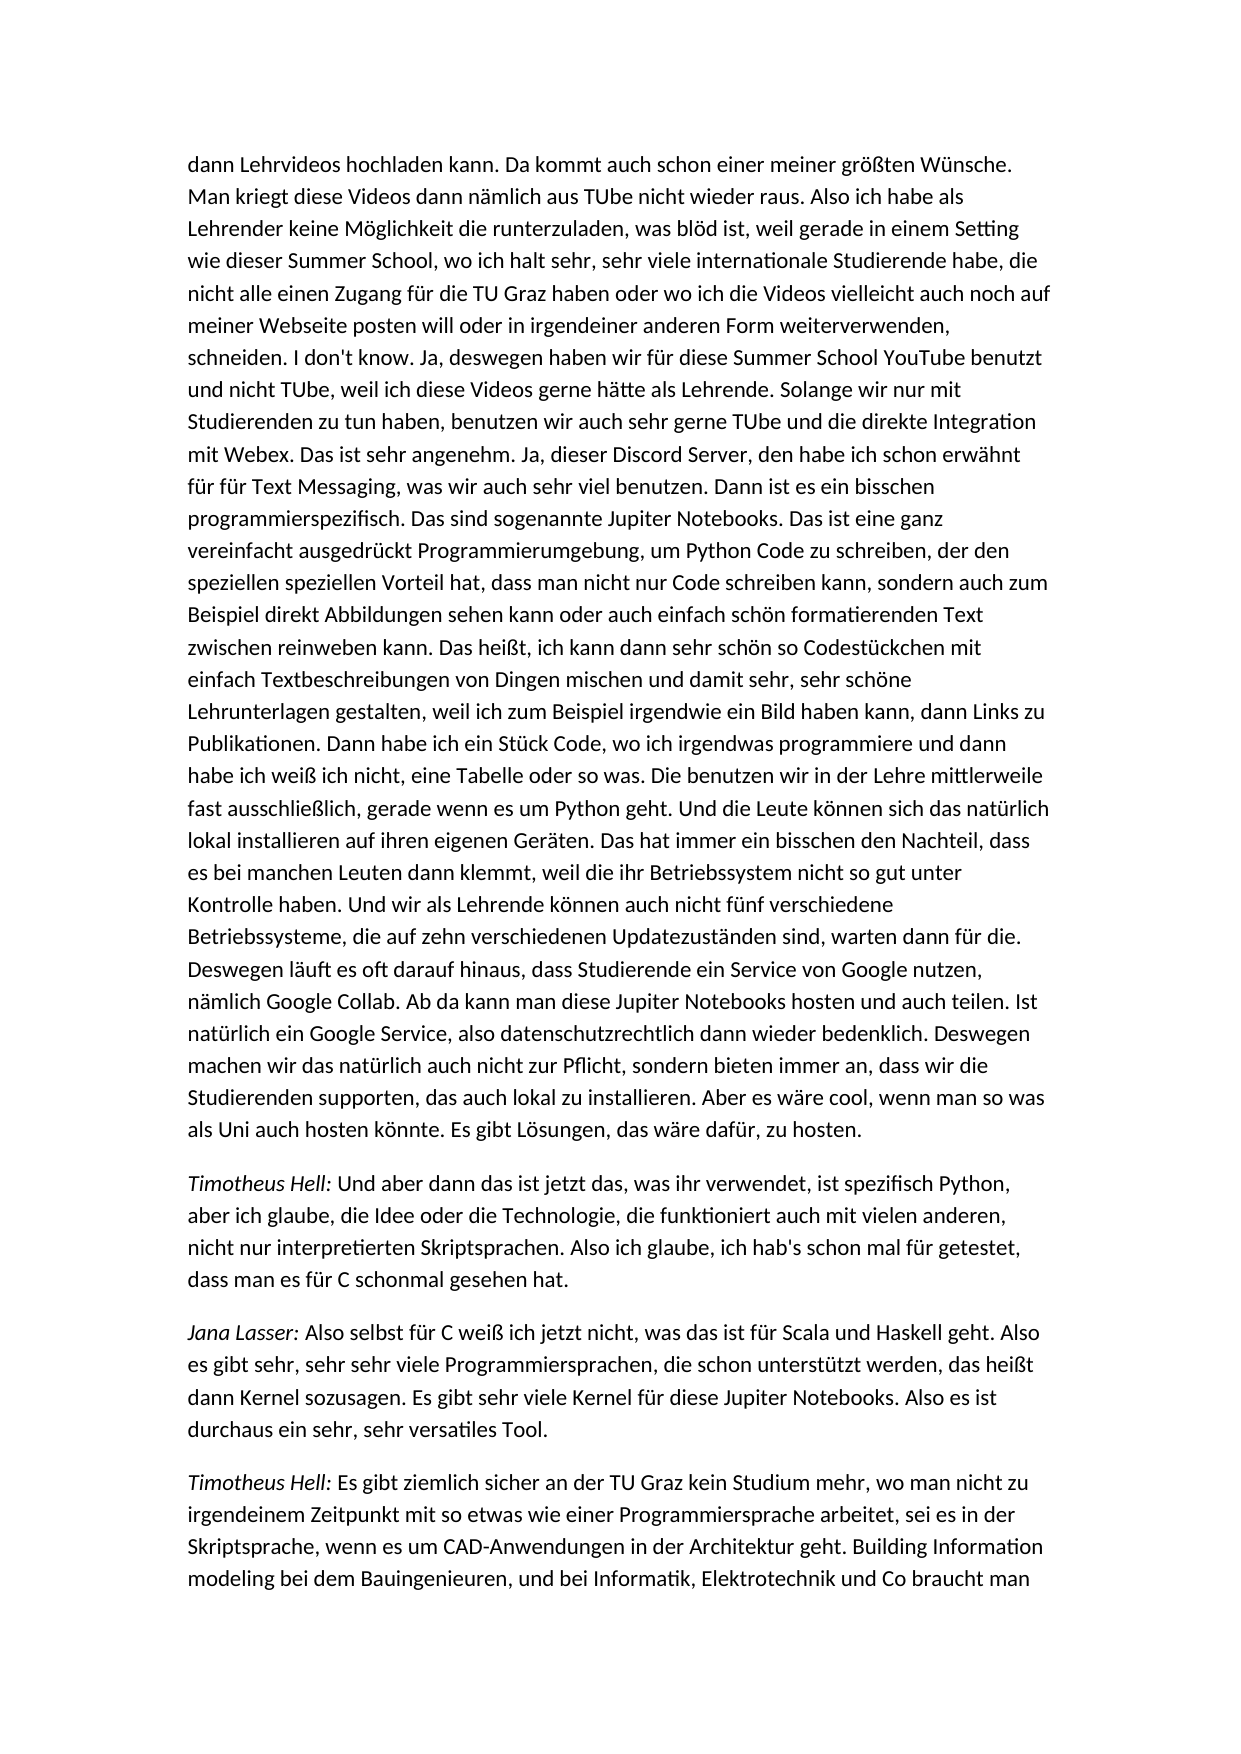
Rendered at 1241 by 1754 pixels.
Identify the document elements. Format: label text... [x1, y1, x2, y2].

text Timotheus Hell: Und aber dann das ist jetzt das, was ihr verwendet, ist spezifisch Python, aber ich glaube, die Idee oder die Technologie, die funktioniert auch mit vielen anderen, nicht nur interpretierten Skriptsprachen. Also ich glaube, ich hab's schon mal für getestet, dass man es für C schonmal gesehen hat. [187, 1169, 1053, 1293]
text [187, 1468, 1053, 1592]
text Jana Lasser: Also selbst für C weiß ich jetzt nicht, was das ist für Scala und Haskell geht. Also es gibt sehr, sehr sehr viele Programmiersprachen, die schon unterstützt werden, das heißt dann Kernel sozusagen. Es gibt sehr viele Kernel für diese Jupiter Notebooks. Also es ist durchaus ein sehr, sehr versatiles Tool. [187, 1318, 1053, 1443]
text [187, 150, 1053, 1144]
